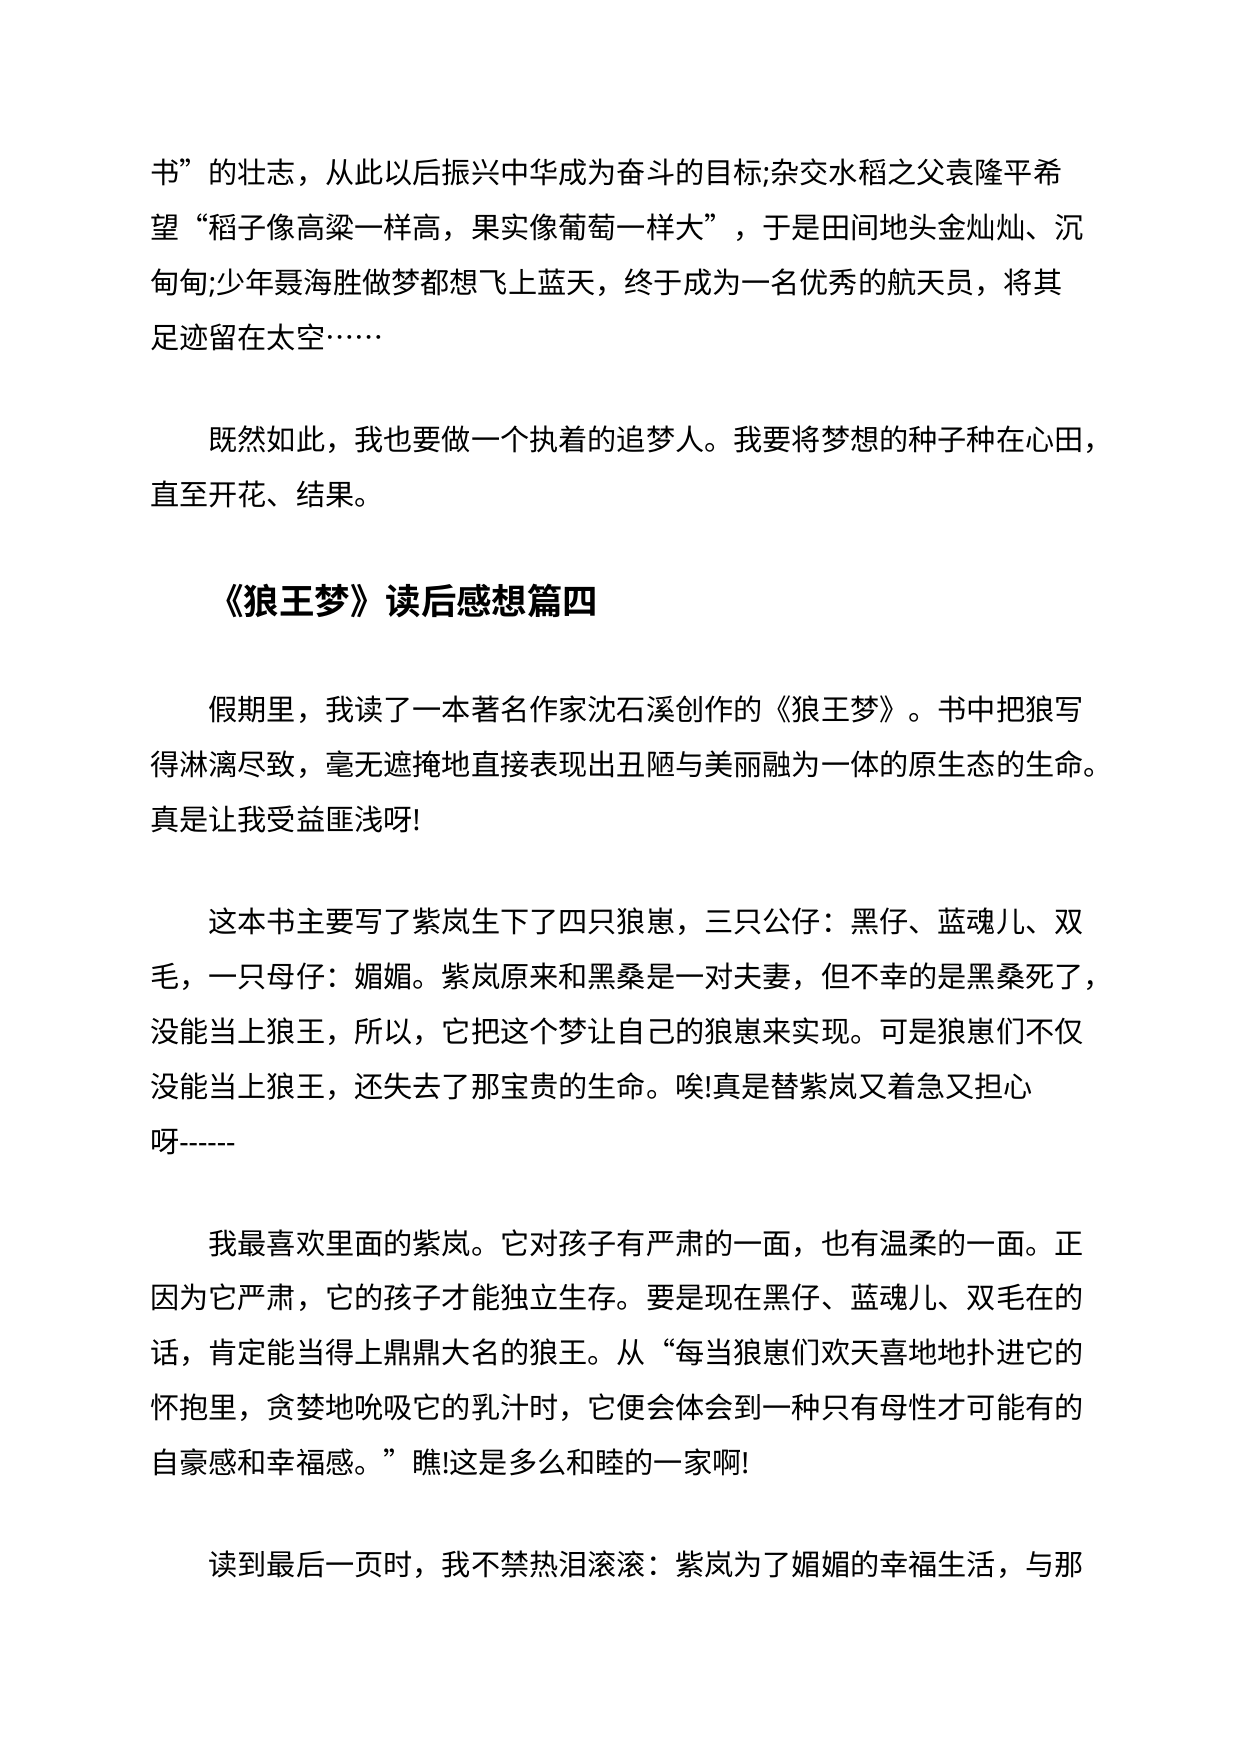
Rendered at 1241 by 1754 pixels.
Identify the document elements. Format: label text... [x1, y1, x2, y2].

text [150, 150, 1090, 357]
text 假期里，我读了一本著名作家沈石溪创作的《狼王梦》。书中把狼写得淋漓尽致，毫无遮掩地直接表现出丑陋与美丽融为一体的原生态的生命。真是让我受益匪浅呀! [150, 687, 1090, 839]
text 我最喜欢里面的紫岚。它对孩子有严肃的一面，也有温柔的一面。正因为它严肃，它的孩子才能独立生存。要是现在黑仔、蓝魂儿、双毛在的话，肯定能当得上鼎鼎大名的狼王。从“每当狼崽们欢天喜地地扑进它的怀抱里，贪婪地吮吸它的乳汁时，它便会体会到一种只有母性才可能有的自豪感和幸福感。”瞧!这是多么和睦的一家啊! [150, 1220, 1090, 1482]
text 既然如此，我也要做一个执着的追梦人。我要将梦想的种子种在心田，直至开花、结果。 [150, 417, 1090, 514]
text 《狼王梦》读后感想篇四 [150, 573, 1090, 624]
text 这本书主要写了紫岚生下了四只狼崽，三只公仔：黑仔、蓝魂儿、双毛，一只母仔：媚媚。紫岚原来和黑桑是一对夫妻，但不幸的是黑桑死了，没能当上狼王，所以，它把这个梦让自己的狼崽来实现。可是狼崽们不仅没能当上狼王，还失去了那宝贵的生命。唉!真是替紫岚又着急又担心呀------ [150, 898, 1090, 1161]
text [150, 1542, 1090, 1584]
